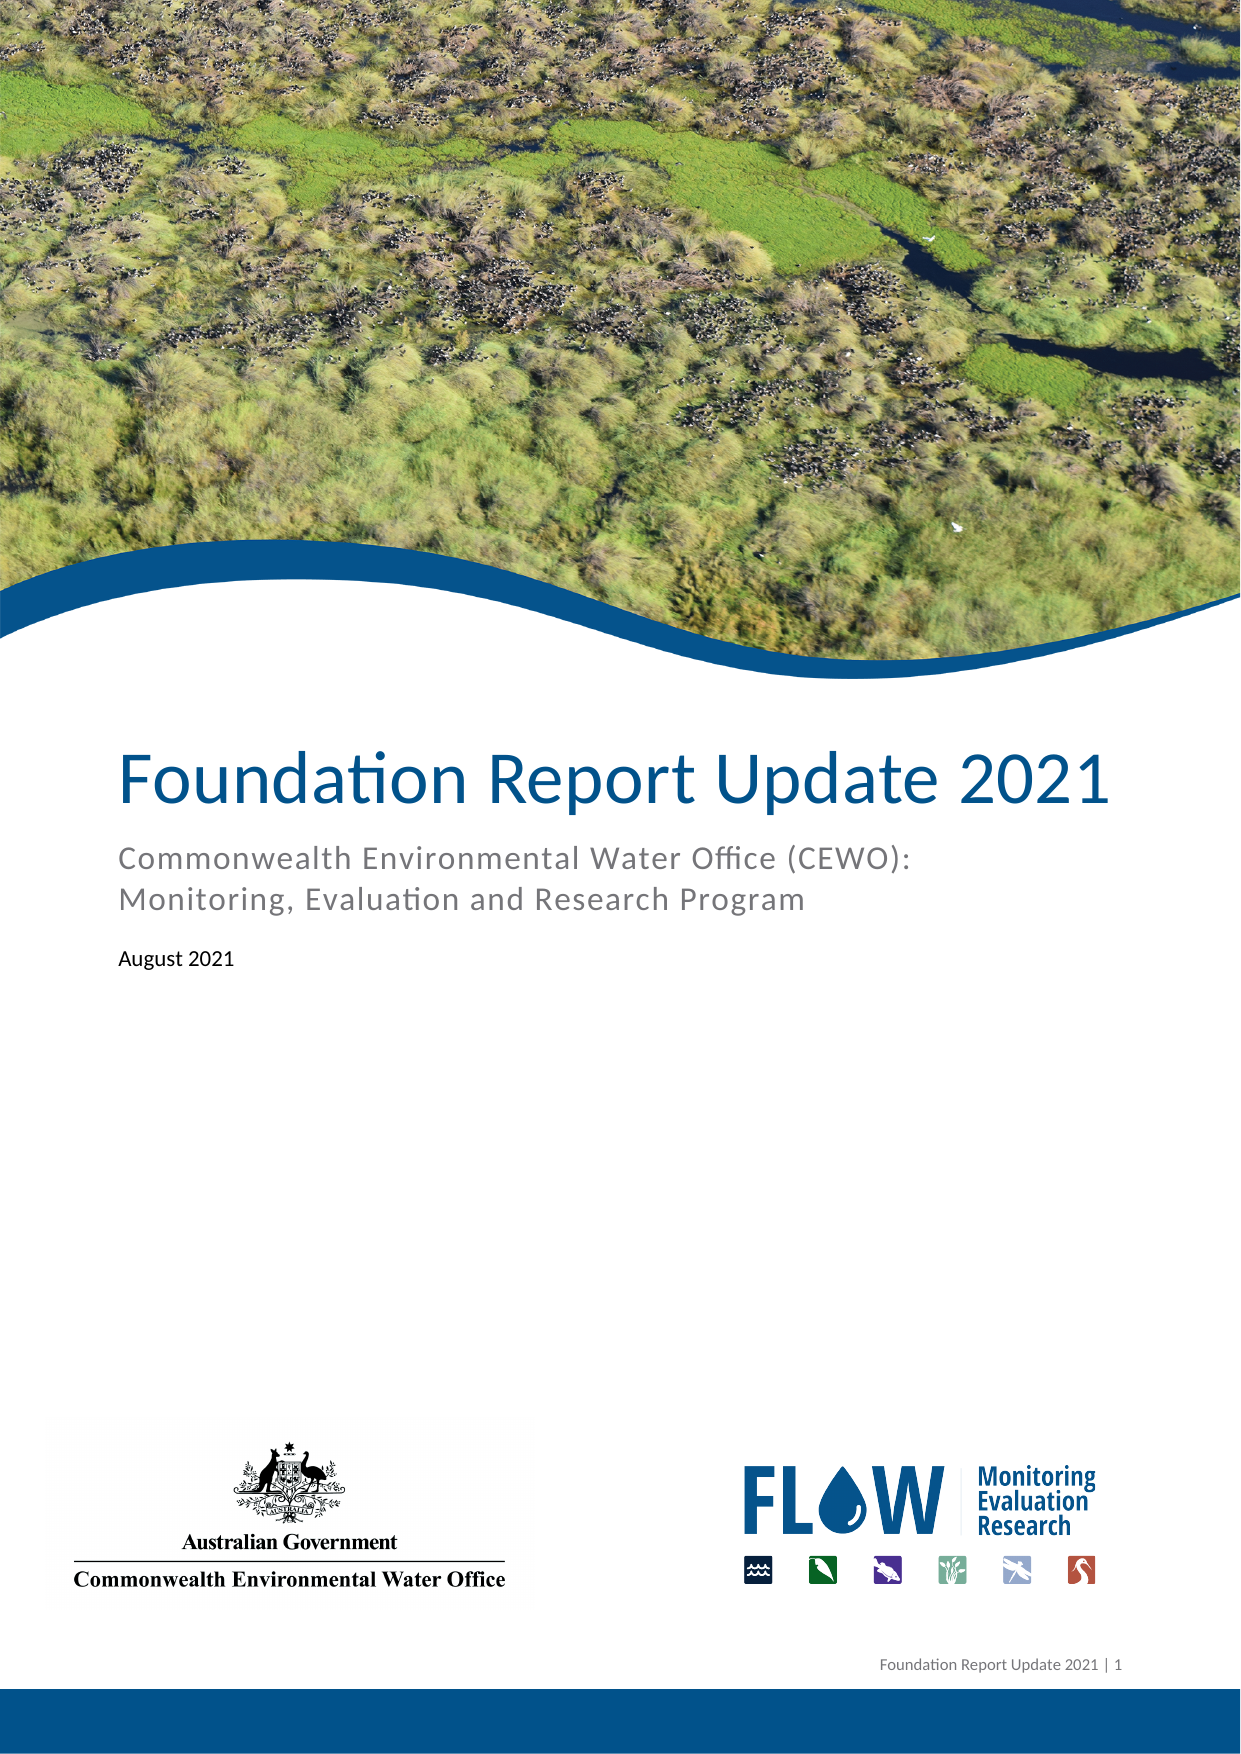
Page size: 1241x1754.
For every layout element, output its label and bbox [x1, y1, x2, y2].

picture [44, 1417, 536, 1610]
picture [0, 0, 1241, 679]
picture [744, 1465, 1096, 1584]
